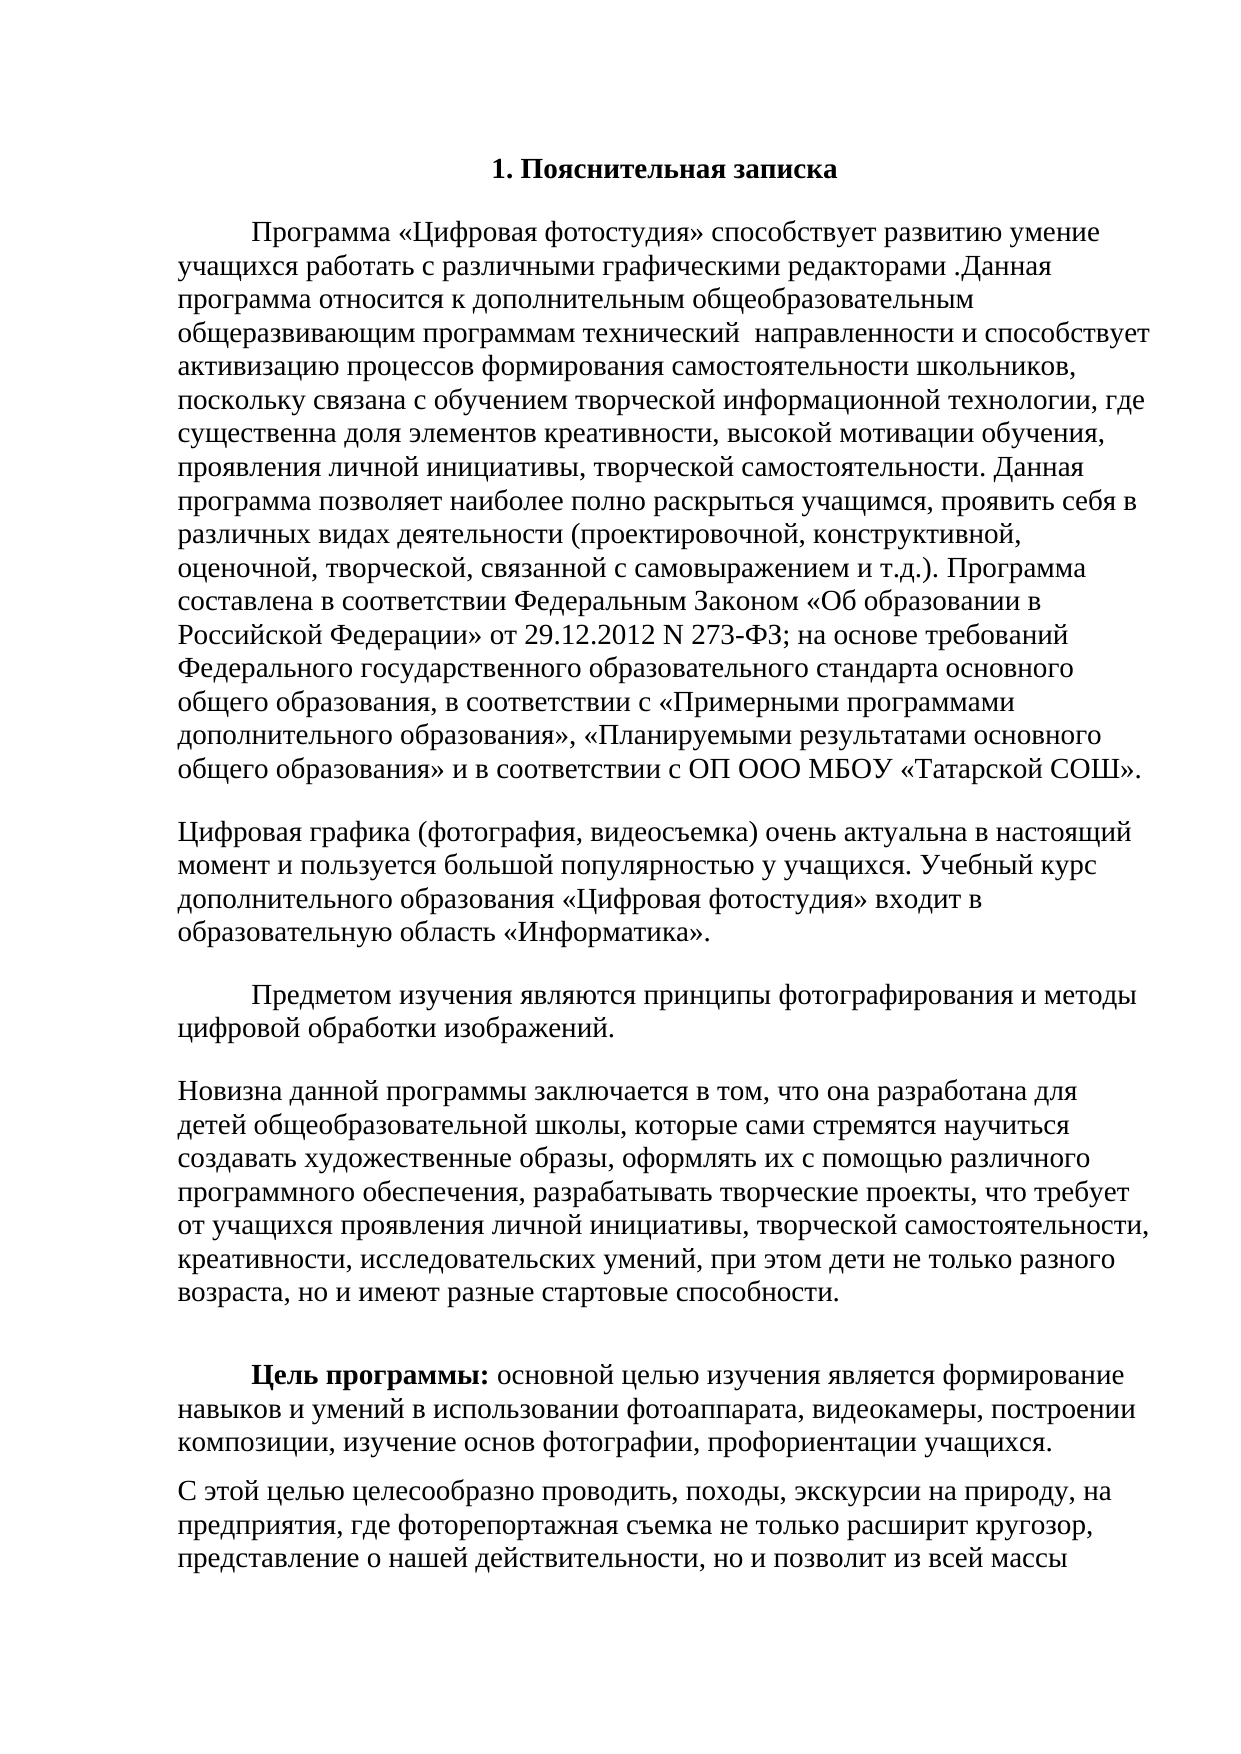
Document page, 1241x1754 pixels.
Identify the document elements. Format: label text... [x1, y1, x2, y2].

text Предметом изучения являются принципы фотографирования и методы цифровой обработки изображений. [177, 977, 1152, 1044]
text Цель программы: основной целью изучения является формирование навыков и умений в использовании фотоаппарата, видеокамеры, построении композиции, изучение основ фотографии, профориентации учащихся. [177, 1357, 1152, 1458]
text 1. Пояснительная записка [177, 152, 1152, 185]
text Программа «Цифровая фотостудия» способствует развитию умение учащихся работать с различными графическими редакторами .Данная программа относится к дополнительным общеобразовательным общеразвивающим программам технический направленности и способствует активизацию процессов формирования самостоятельности школьников, поскольку связана с обучением творческой информационной технологии, где существенна доля элементов креативности, высокой мотивации обучения, проявления личной инициативы, творческой самостоятельности. Данная программа позволяет наиболее полно раскрыться учащимся, проявить себя в различных видах деятельности (проектировочной, конструктивной, оценочной, творческой, связанной с самовыражением и т.д.). Программа составлена в соответствии Федеральным Законом «Об образовании в Российской Федерации» от 29.12.2012 N 273-ФЗ; на основе требований Федерального государственного образовательного стандарта основного общего образования, в соответствии с «Примерными программами дополнительного образования», «Планируемыми результатами основного общего образования» и в соответствии с ОП ООО МБОУ «Татарской СОШ». [177, 214, 1152, 784]
text Цифровая графика (фотография, видеосъемка) очень актуальна в настоящий момент и пользуется большой популярностью у учащихся. Учебный курс дополнительного образования «Цифровая фотостудия» входит в образовательную область «Информатика». [177, 814, 1152, 948]
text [177, 1473, 1152, 1574]
text Новизна данной программы заключается в том, что она разработана для детей общеобразовательной школы, которые сами стремятся научиться создавать художественные образы, оформлять их с помощью различного программного обеспечения, разрабатывать творческие проекты, что требует от учащихся проявления личной инициативы, творческой самостоятельности, креативности, исследовательских умений, при этом дети не только разного возраста, но и имеют разные стартовые способности. [177, 1073, 1152, 1308]
